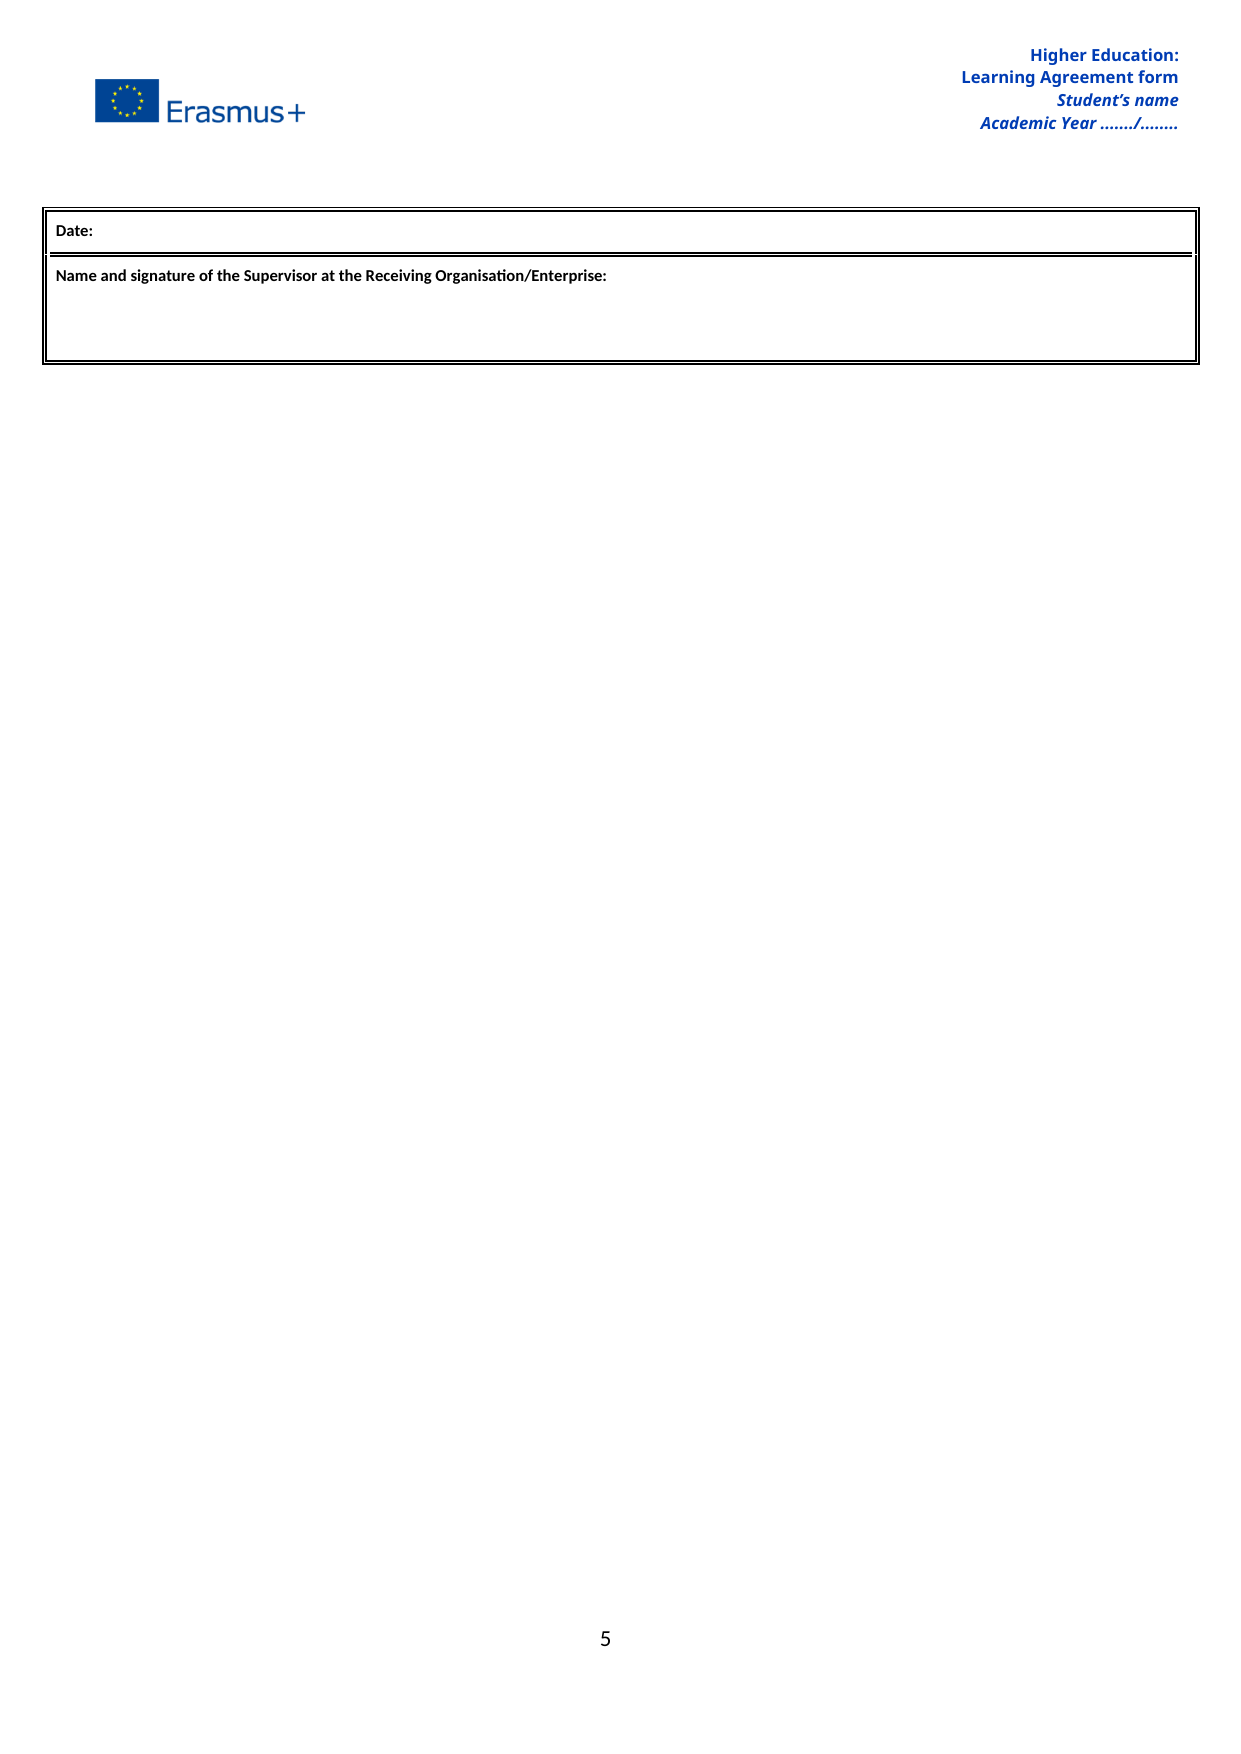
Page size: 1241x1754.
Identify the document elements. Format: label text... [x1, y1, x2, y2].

table_cell Date: [47, 212, 1195, 252]
table_cell Name and signature of the Supervisor at the Receiving Organisation/Enterprise: [44, 252, 1197, 360]
picture [95, 79, 306, 123]
